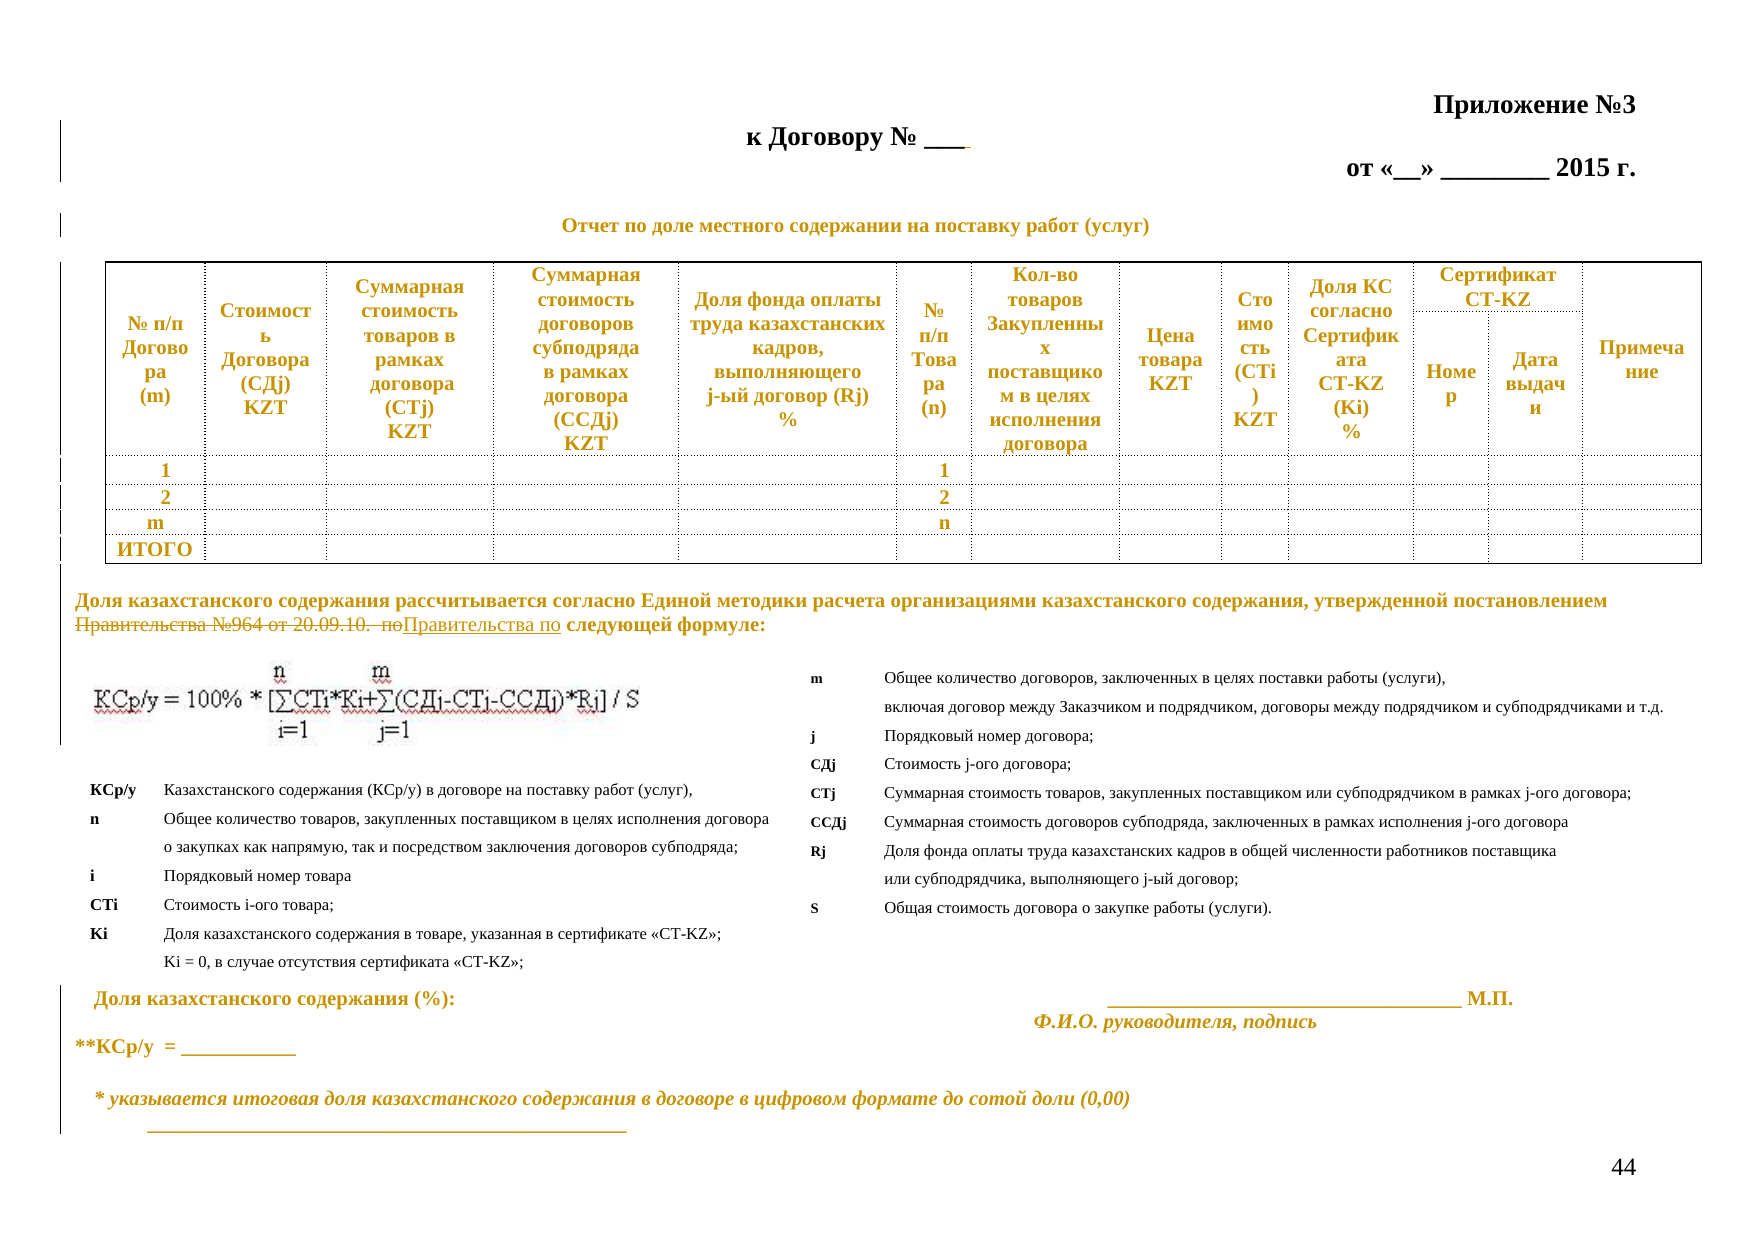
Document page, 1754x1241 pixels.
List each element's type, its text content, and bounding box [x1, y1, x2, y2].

text Доля казахстанского содержания (%): __________________________________ М.П. [75, 979, 1636, 1009]
table_cell [1582, 509, 1701, 534]
table_cell [679, 534, 897, 563]
table_cell [1489, 455, 1582, 484]
table_cell [1221, 509, 1289, 534]
table_cell [1489, 534, 1582, 563]
table_cell Номер [1414, 311, 1488, 455]
table_cell [205, 509, 326, 534]
table_cell [1120, 509, 1221, 534]
text к Договору № ___ [75, 120, 1636, 151]
table_cell 1 [106, 455, 205, 484]
table_cell [1289, 455, 1413, 484]
table_cell [326, 455, 493, 484]
table_cell [1120, 455, 1221, 484]
table_cell [679, 455, 897, 484]
text Ф.И.О. руководителя, подпись [75, 1009, 1636, 1033]
table_cell [326, 484, 493, 509]
table_header Кол-во товаров Закупленных поставщиком в целях исполнения договора [971, 263, 1119, 455]
table_cell [1289, 484, 1413, 509]
table_cell [897, 534, 971, 563]
table_cell Дата выдачи [1489, 311, 1582, 455]
table_cell [1582, 534, 1701, 563]
text **КСр/у = ___________ [75, 1033, 1636, 1058]
table_cell [971, 455, 1119, 484]
table_cell [205, 534, 326, 563]
table_cell [679, 484, 897, 509]
table_cell [1221, 455, 1289, 484]
table_header № п/п Договора (m) [106, 263, 205, 455]
table_header Сертификат СТ-KZ [1414, 263, 1582, 311]
table_header Доля фонда оплаты труда казахстанских кадров, выполняющего j-ый договор (Rj) % [679, 263, 897, 455]
table_header Примечание [1582, 263, 1701, 455]
table_cell [493, 455, 679, 484]
table_cell [1221, 484, 1289, 509]
table_header Стоимость (CTi) KZT [1221, 263, 1289, 455]
table_cell 1 [897, 455, 971, 484]
table_cell [971, 509, 1119, 534]
table_cell [1414, 484, 1488, 509]
table_header Стоимость Договора (СДj) KZT [205, 263, 326, 455]
table_cell [971, 484, 1119, 509]
text Приложение №3 [75, 89, 1636, 120]
table_cell [493, 484, 679, 509]
table_cell m [106, 509, 205, 534]
table_cell [1489, 509, 1582, 534]
table_cell 2 [106, 484, 205, 509]
table_header Доля КС согласно Сертификата СТ-KZ (Ki) % [1289, 263, 1413, 455]
table_header № п/п Товара (n) [897, 263, 971, 455]
table_cell n [897, 509, 971, 534]
table_cell ИТОГО [106, 534, 205, 563]
table_cell [1120, 534, 1221, 563]
text Доля казахстанского содержания рассчитывается согласно Единой методики расчета организациями казахстанского содержания, утвержденной постановлением следующей формуле: [75, 588, 1636, 636]
table_header Суммарная стоимость товаров в рамках договора (СТj) KZT [326, 263, 493, 455]
text * указывается итоговая доля казахстанского содержания в договоре в цифровом формате до сотой доли (0,00) ______________________________________________ [75, 1086, 1636, 1134]
table_cell 2 [897, 484, 971, 509]
table_cell [1414, 509, 1488, 534]
table_cell [1414, 534, 1488, 563]
table_cell [971, 534, 1119, 563]
text от «__» ________ 2015 г. [75, 151, 1636, 182]
picture [93, 660, 640, 746]
table_cell [205, 484, 326, 509]
table_cell [493, 509, 679, 534]
table_header Цена товара KZT [1120, 263, 1221, 455]
table_cell [326, 509, 493, 534]
table_header Суммарная стоимость договоров субподряда в рамках договора (ССДj) KZT [493, 263, 679, 455]
text Отчет по доле местного содержании на поставку работ (услуг) [75, 213, 1636, 237]
table_cell [1414, 455, 1488, 484]
table_cell [1289, 534, 1413, 563]
table_cell [205, 455, 326, 484]
table_cell [1582, 455, 1701, 484]
table_cell [679, 509, 897, 534]
table_cell [1221, 534, 1289, 563]
table_cell [1582, 484, 1701, 509]
table_cell [326, 534, 493, 563]
table_cell [1289, 509, 1413, 534]
table_cell [1489, 484, 1582, 509]
table_cell [1120, 484, 1221, 509]
table_cell [493, 534, 679, 563]
